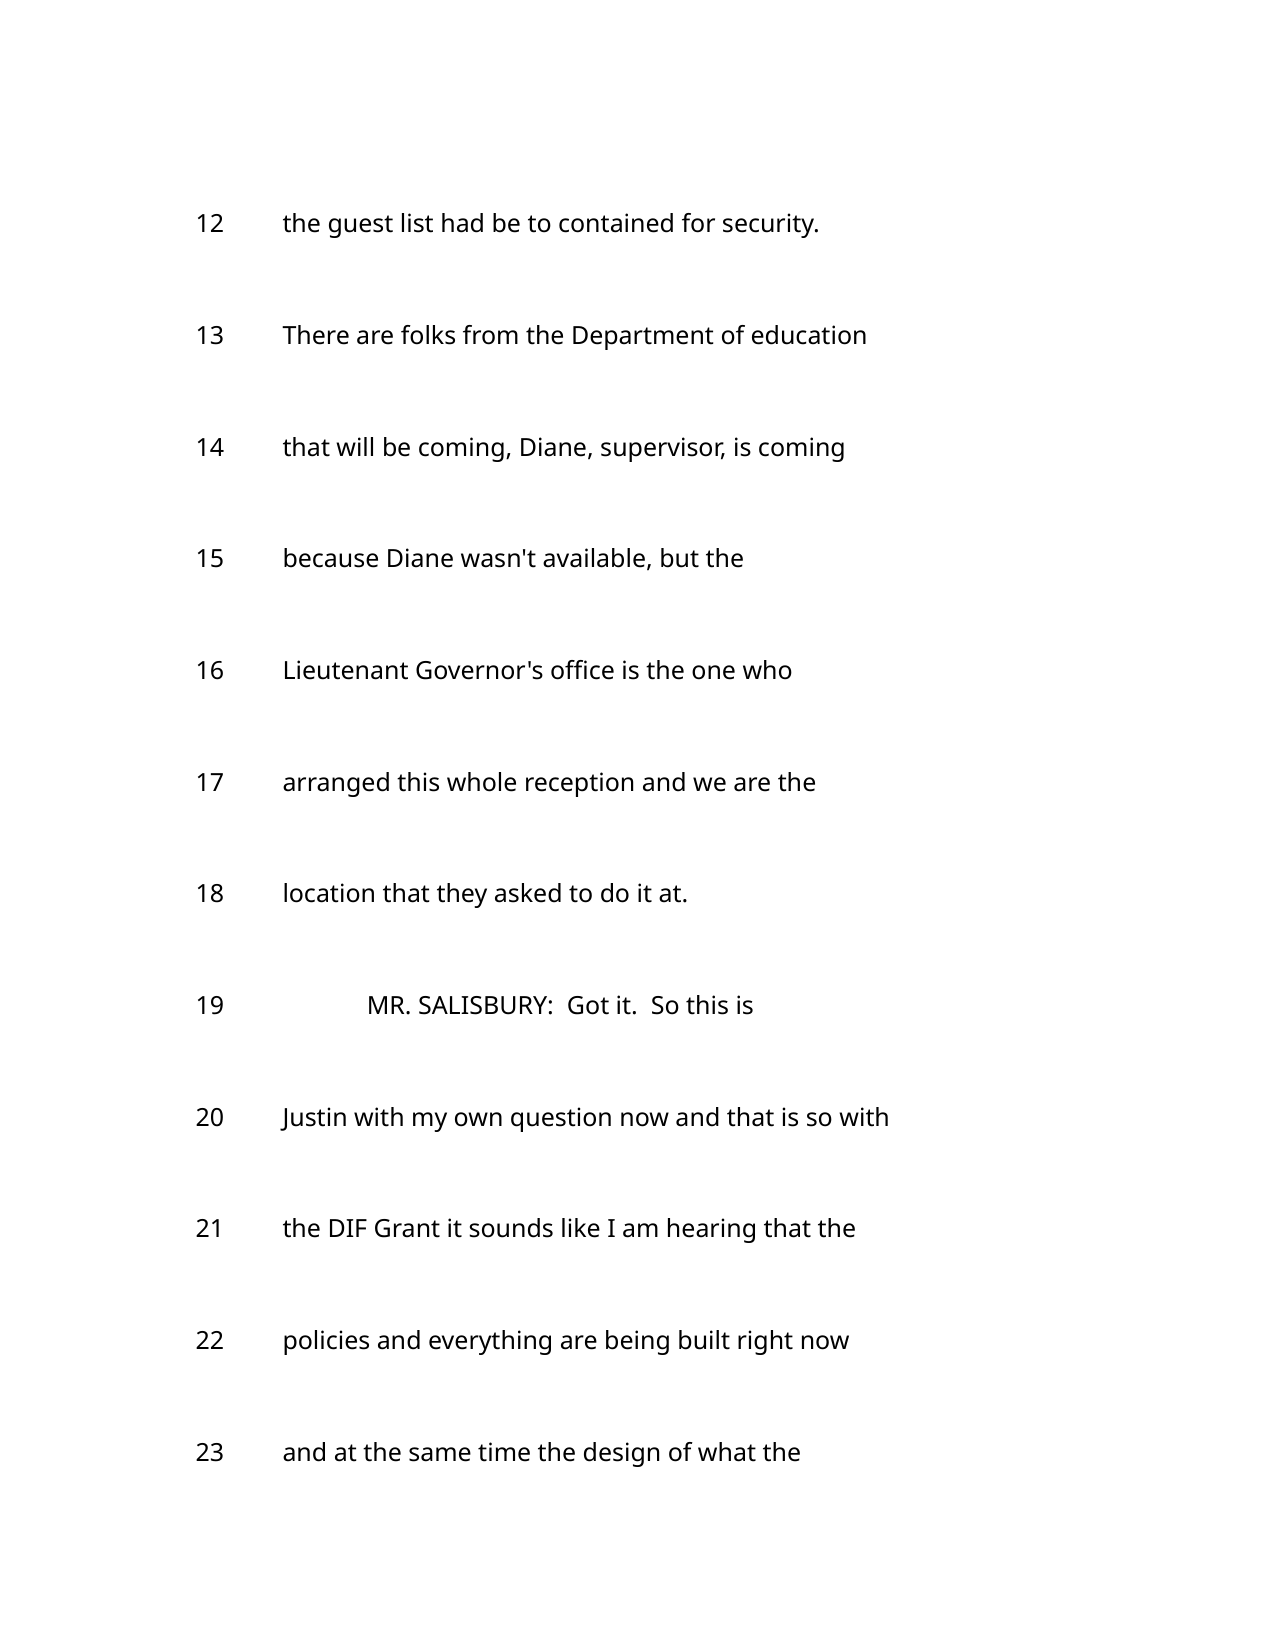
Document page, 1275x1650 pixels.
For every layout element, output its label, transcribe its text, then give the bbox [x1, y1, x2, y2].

text 17 arranged this whole reception and we are the [150, 764, 1125, 798]
text 13 There are folks from the Department of education [150, 317, 1125, 352]
text 16 Lieutenant Governor's office is the one who [150, 652, 1125, 687]
text 15 because Diane wasn't available, but the [150, 541, 1125, 575]
text 19 MR. SALISBURY: Got it. So this is [150, 987, 1125, 1022]
text 12 the guest list had be to contained for security. [150, 206, 1125, 240]
text 14 that will be coming, Diane, supervisor, is coming [150, 429, 1125, 463]
text 18 location that they asked to do it at. [150, 876, 1125, 910]
text 23 and at the same time the design of what the [150, 1434, 1125, 1468]
text 20 Justin with my own question now and that is so with [150, 1099, 1125, 1133]
text 21 the DIF Grant it sounds like I am hearing that the [150, 1211, 1125, 1245]
text 22 policies and everything are being built right now [150, 1322, 1125, 1357]
